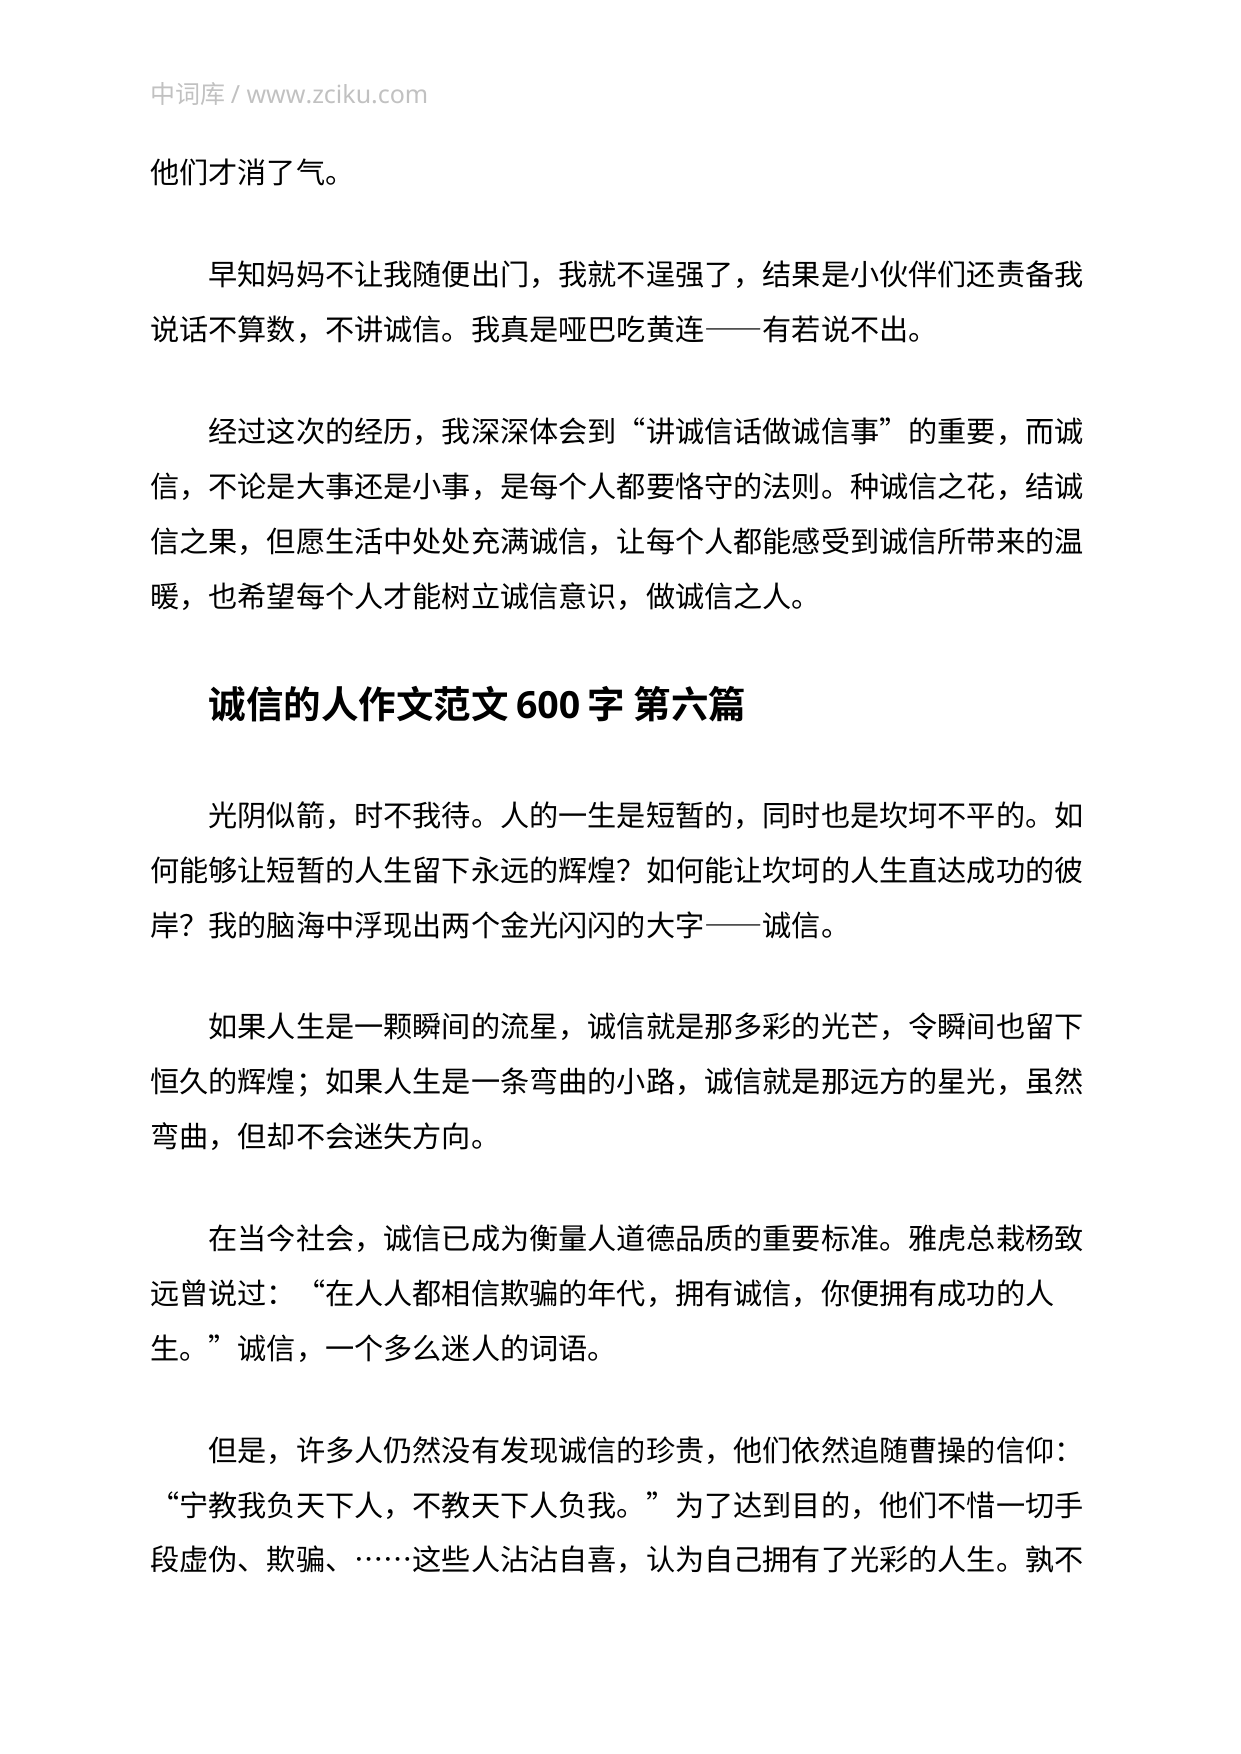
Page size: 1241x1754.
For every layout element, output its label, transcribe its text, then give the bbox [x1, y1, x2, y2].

text 在当今社会，诚信已成为衡量人道德品质的重要标准。雅虎总栽杨致远曾说过：“在人人都相信欺骗的年代，拥有诚信，你便拥有成功的人生。”诚信，一个多么迷人的词语。 [150, 1216, 1090, 1368]
text 经过这次的经历，我深深体会到“讲诚信话做诚信事”的重要，而诚信，不论是大事还是小事，是每个人都要恪守的法则。种诚信之花，结诚信之果，但愿生活中处处充满诚信，让每个人都能感受到诚信所带来的温暖，也希望每个人才能树立诚信意识，做诚信之人。 [150, 408, 1090, 615]
text 诚信的人作文范文600字 第六篇 [150, 675, 1090, 729]
text 早知妈妈不让我随便出门，我就不逞强了，结果是小伙伴们还责备我说话不算数，不讲诚信。我真是哑巴吃黄连——有若说不出。 [150, 252, 1090, 349]
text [150, 150, 1090, 192]
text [150, 1427, 1090, 1579]
text 如果人生是一颗瞬间的流星，诚信就是那多彩的光芒，令瞬间也留下恒久的辉煌；如果人生是一条弯曲的小路，诚信就是那远方的星光，虽然弯曲，但却不会迷失方向。 [150, 1004, 1090, 1156]
text 光阴似箭，时不我待。人的一生是短暂的，同时也是坎坷不平的。如何能够让短暂的人生留下永远的辉煌？如何能让坎坷的人生直达成功的彼岸？我的脑海中浮现出两个金光闪闪的大字——诚信。 [150, 792, 1090, 944]
